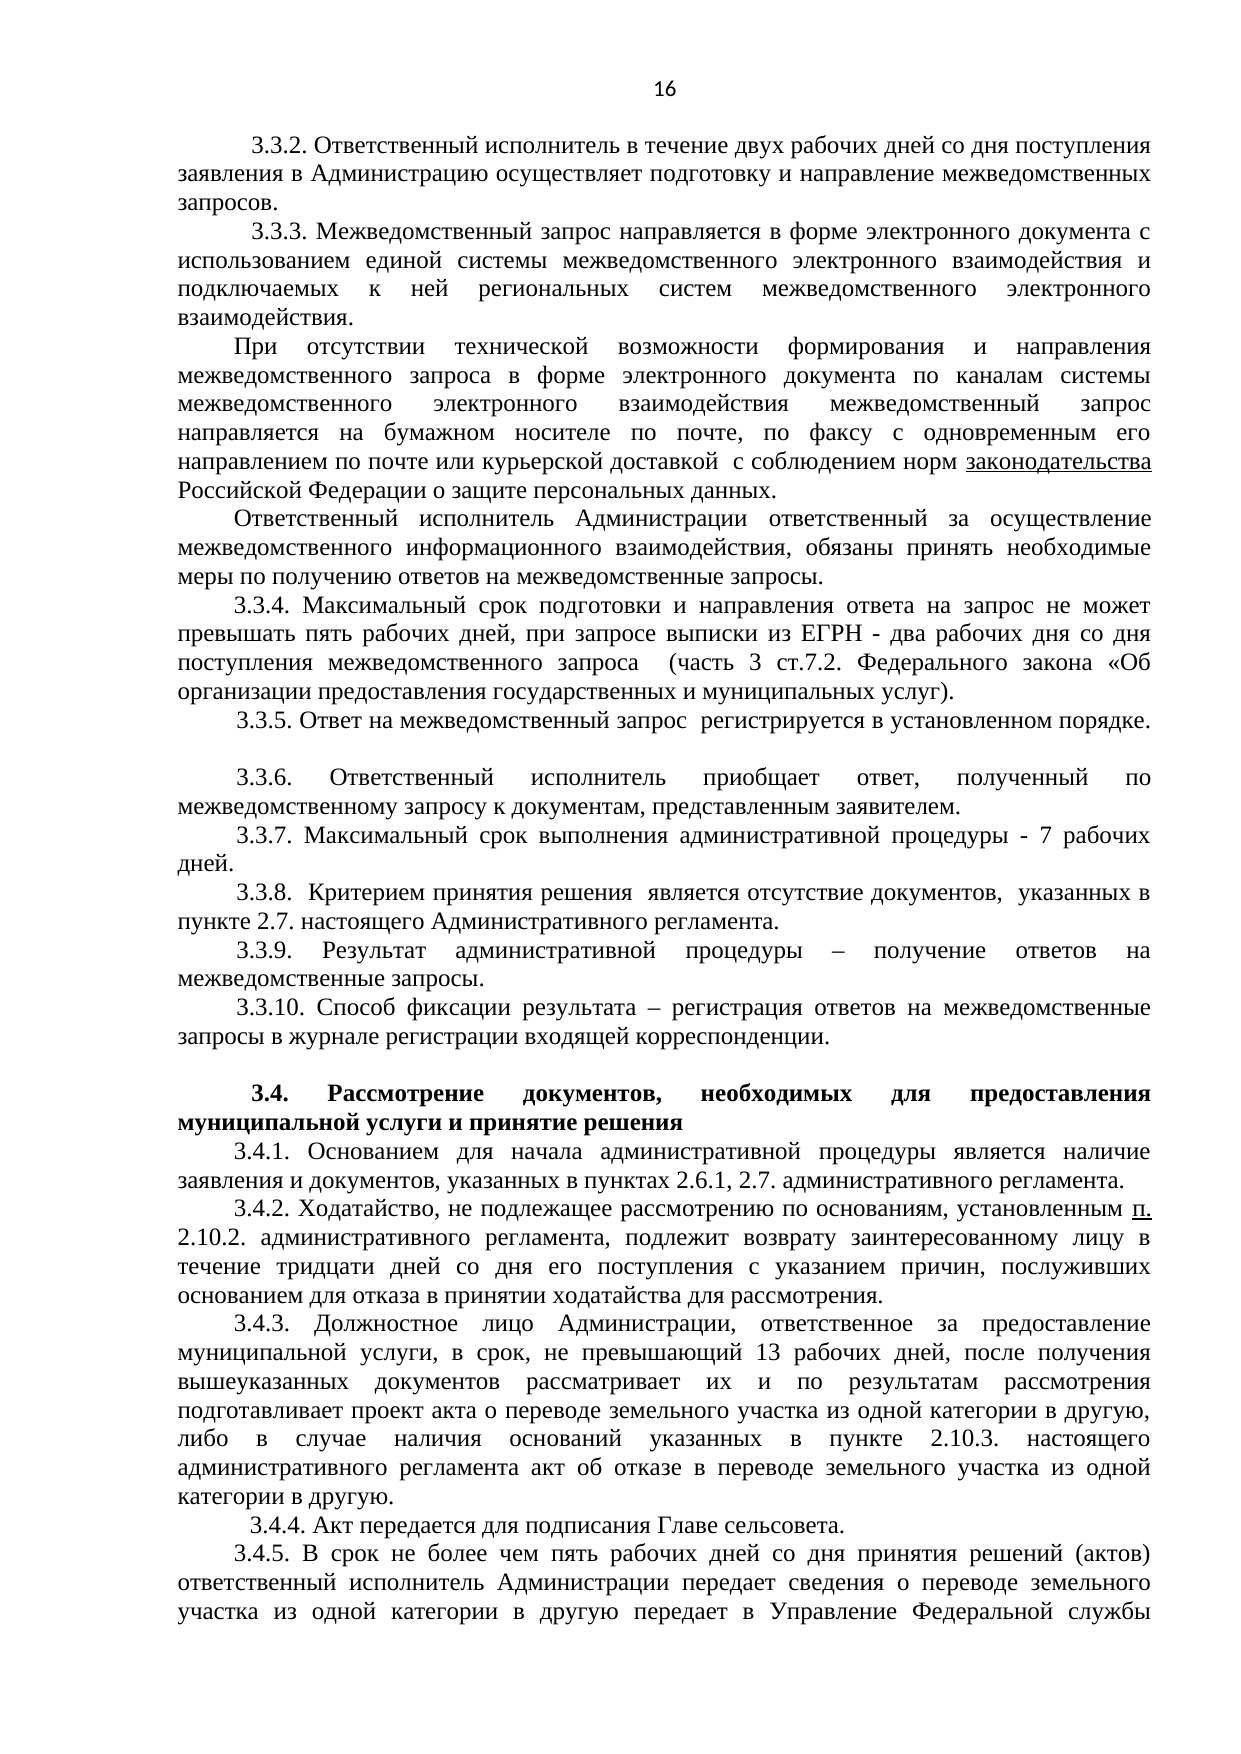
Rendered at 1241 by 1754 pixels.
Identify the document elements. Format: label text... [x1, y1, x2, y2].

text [177, 1538, 1152, 1625]
text 3.4.1. Основанием для начала административной процедуры является наличие заявления и документов, указанных в пунктах 2.6.1, 2.7. административного регламента. [177, 1136, 1152, 1193]
text 3.4.4. Акт передается для подписания Главе сельсовета. [177, 1510, 1152, 1538]
text 3.4.2. Ходатайство, не подлежащее рассмотрению по основаниям, установленным п. 2.10.2. административного регламента, подлежит возврату заинтересованному лицу в течение тридцати дней со дня его поступления с указанием причин, послуживших основанием для отказа в принятии ходатайства для рассмотрения. [177, 1193, 1152, 1308]
text 3.4.3. Должностное лицо Администрации, ответственное за предоставление муниципальной услуги, в срок, не превышающий 13 рабочих дней, после получения вышеуказанных документов рассматривает их и по результатам рассмотрения подготавливает проект акта о переводе земельного участка из одной категории в другую, либо в случае наличия оснований указанных в пункте 2.10.3. настоящего административного регламента акт об отказе в переводе земельного участка из одной категории в другую. [177, 1308, 1152, 1510]
text 3.3.8. Критерием принятия решения является отсутствие документов, указанных в пункте 2.7. настоящего Административного регламента. [177, 877, 1152, 935]
text При отсутствии технической возможности формирования и направления межведомственного запроса в форме электронного документа по каналам системы межведомственного электронного взаимодействия межведомственный запрос направляется на бумажном носителе по почте, по факсу с одновременным его направлением по почте или курьерской доставкой с соблюдением норм законодательства Российской Федерации о защите персональных данных. [177, 331, 1152, 503]
text 3.3.3. Межведомственный запрос направляется в форме электронного документа с использованием единой системы межведомственного электронного взаимодействия и подключаемых к ней региональных систем межведомственного электронного взаимодействия. [177, 216, 1152, 331]
text 3.3.10. Способ фиксации результата – регистрация ответов на межведомственные запросы в журнале регистрации входящей корреспонденции. [177, 992, 1152, 1050]
text 3.4. Рассмотрение документов, необходимых для предоставления муниципальной услуги и принятие решения [177, 1078, 1152, 1136]
text 3.3.6. Ответственный исполнитель приобщает ответ, полученный по межведомственному запросу к документам, представленным заявителем. [177, 762, 1152, 820]
text 3.3.5. Ответ на межведомственный запрос регистрируется в установленном порядке. [177, 705, 1152, 762]
text 3.3.4. Максимальный срок подготовки и направления ответа на запрос не может превышать пять рабочих дней, при запросе выписки из ЕГРН - два рабочих дня со дня поступления межведомственного запроса (часть 3 ст.7.2. Федерального закона «Об организации предоставления государственных и муниципальных услуг). [177, 590, 1152, 705]
text 3.3.9. Результат административной процедуры – получение ответов на межведомственные запросы. [177, 935, 1152, 992]
text 3.3.7. Максимальный срок выполнения административной процедуры - 7 рабочих дней. [177, 820, 1152, 877]
text 3.3.2. Ответственный исполнитель в течение двух рабочих дней со дня поступления заявления в Администрацию осуществляет подготовку и направление межведомственных запросов. [177, 130, 1152, 216]
text Ответственный исполнитель Администрации ответственный за осуществление межведомственного информационного взаимодействия, обязаны принять необходимые меры по получению ответов на межведомственные запросы. [177, 503, 1152, 590]
